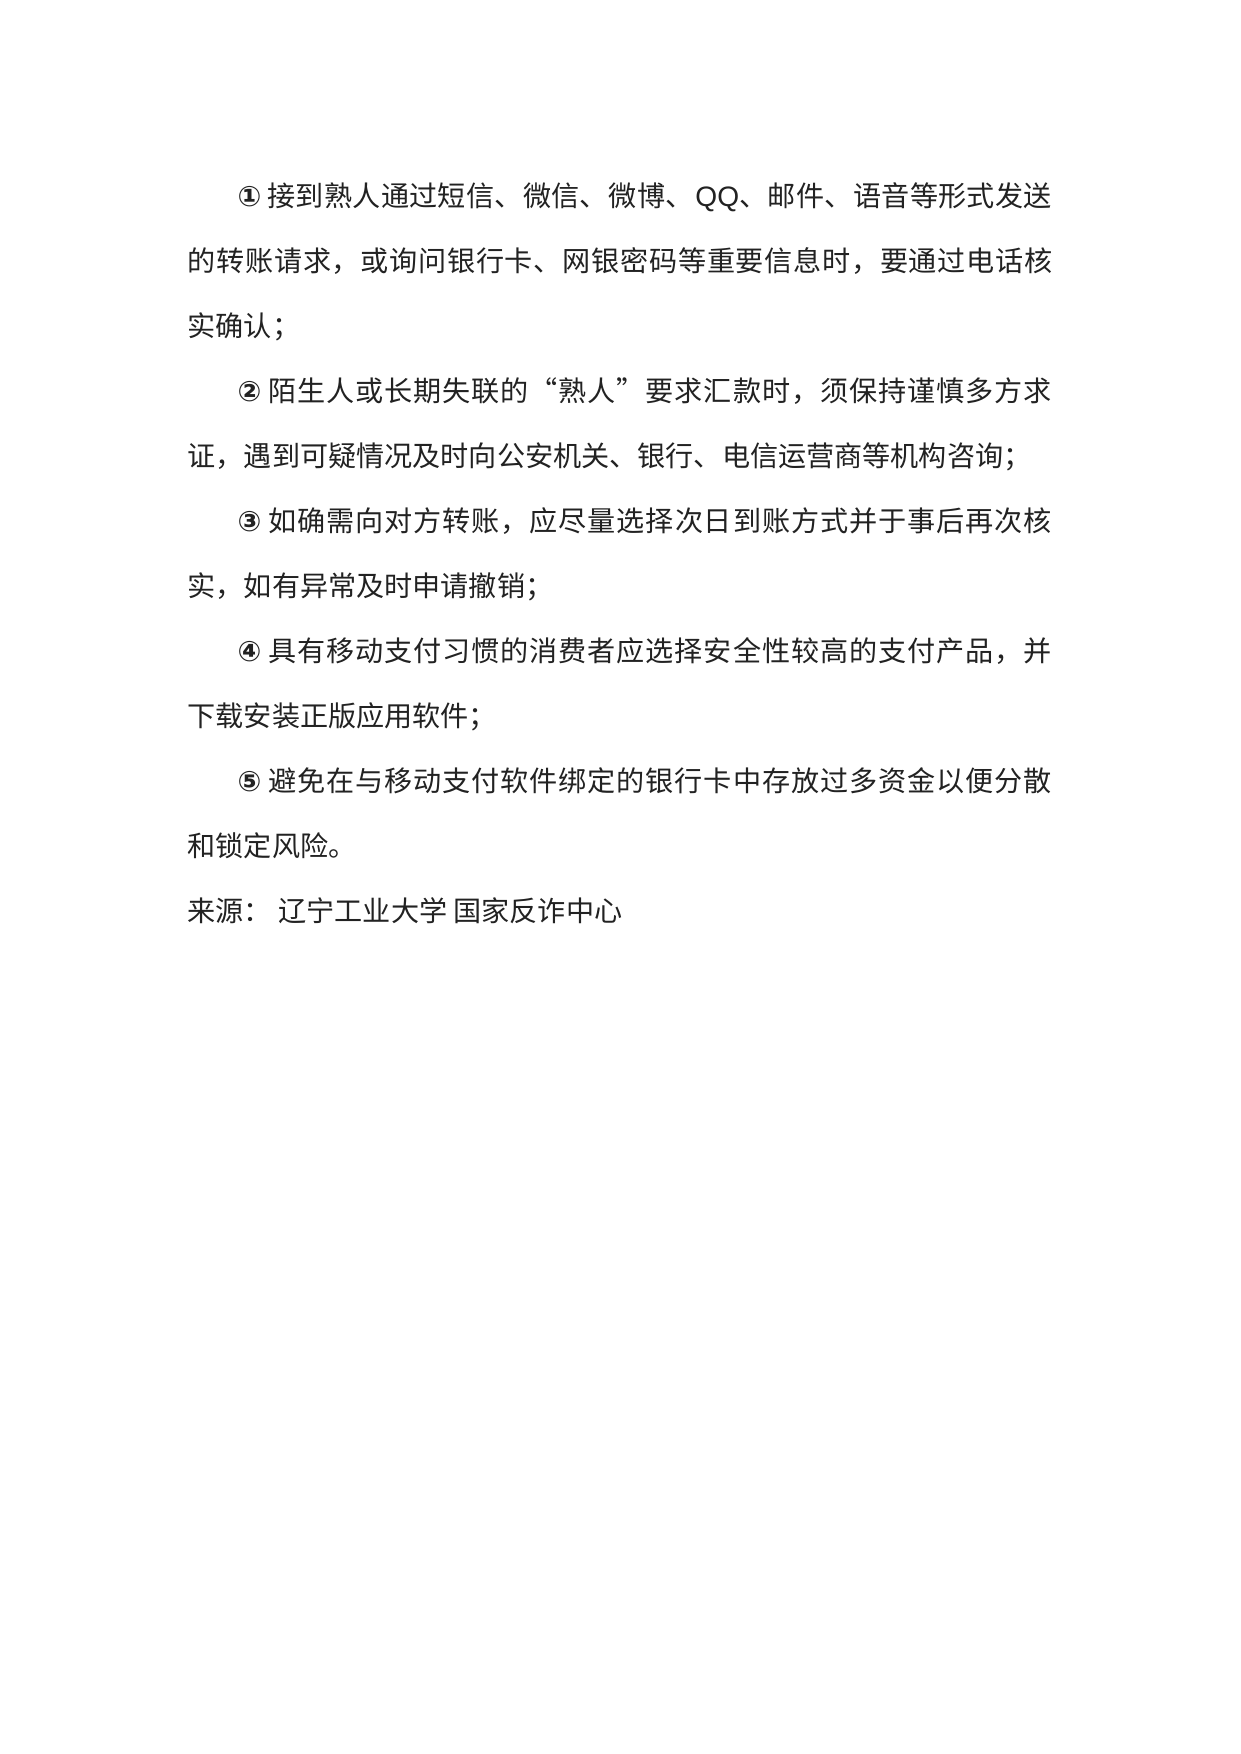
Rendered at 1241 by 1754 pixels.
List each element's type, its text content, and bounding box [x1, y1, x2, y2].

text ①接到熟人通过短信、微信、微博、QQ、邮件、语音等形式发送的转账请求，或询问银行卡、网银密码等重要信息时，要通过电话核实确认； [187, 162, 1053, 357]
text ②陌生人或长期失联的“熟人”要求汇款时，须保持谨慎多方求证，遇到可疑情况及时向公安机关、银行、电信运营商等机构咨询； [187, 357, 1053, 487]
text ③如确需向对方转账，应尽量选择次日到账方式并于事后再次核实，如有异常及时申请撤销； [187, 487, 1053, 617]
text ⑤避免在与移动支付软件绑定的银行卡中存放过多资金以便分散和锁定风险。 [187, 747, 1053, 877]
text 来源： 辽宁工业大学 国家反诈中心 [187, 877, 1053, 942]
text ④具有移动支付习惯的消费者应选择安全性较高的支付产品，并下载安装正版应用软件； [187, 617, 1053, 747]
